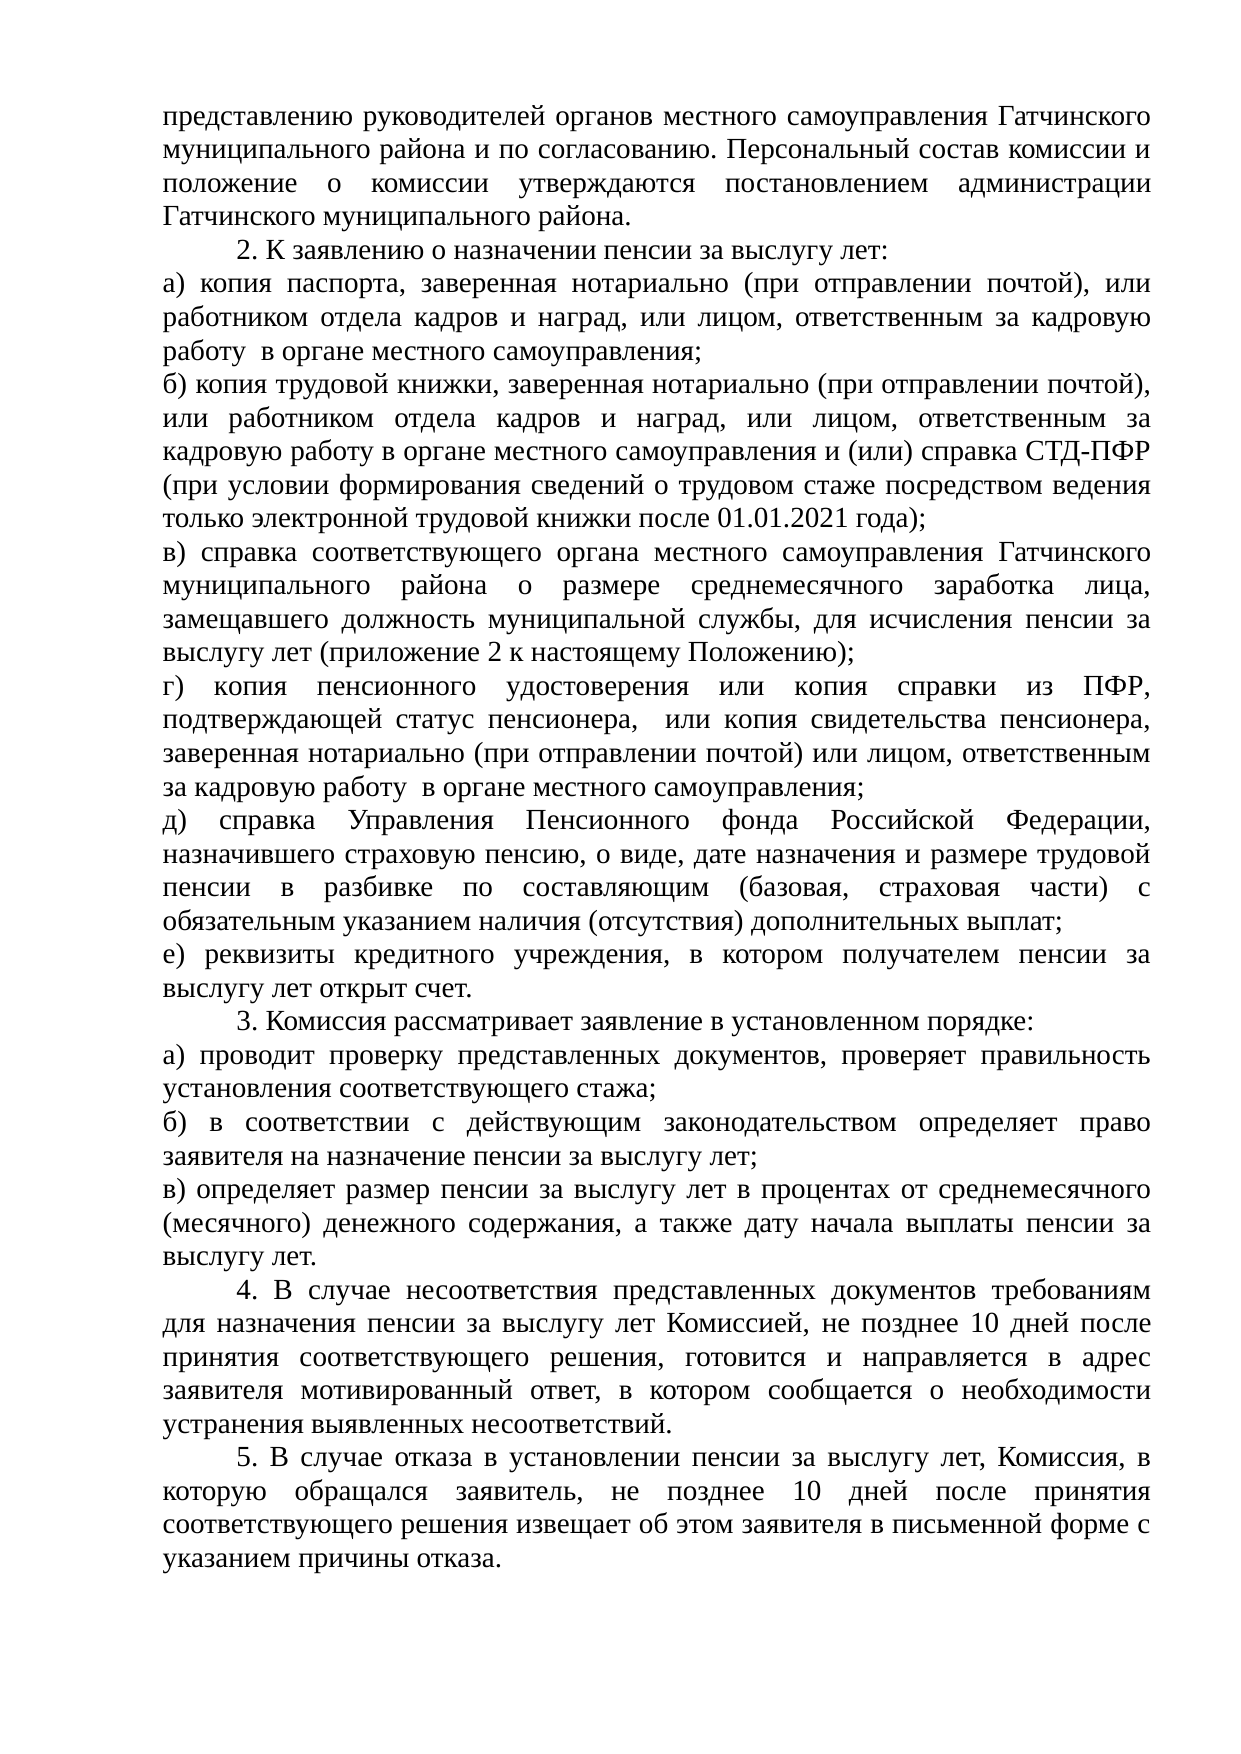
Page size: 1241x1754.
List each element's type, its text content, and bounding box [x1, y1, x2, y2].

text е) реквизиты кредитного учреждения, в котором получателем пенсии за выслугу лет открыт счет. [162, 936, 1152, 1003]
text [162, 98, 1152, 232]
text б) в соответствии с действующим законодательством определяет право заявителя на назначение пенсии за выслугу лет; [162, 1104, 1152, 1171]
text 4. В случае несоответствия представленных документов требованиям для назначения пенсии за выслугу лет Комиссией, не позднее 10 дней после принятия соответствующего решения, готовится и направляется в адрес заявителя мотивированный ответ, в котором сообщается о необходимости устранения выявленных несоответствий. [162, 1272, 1152, 1439]
text а) проводит проверку представленных документов, проверяет правильность установления соответствующего стажа; [162, 1037, 1152, 1104]
text г) копия пенсионного удостоверения или копия справки из ПФР, подтверждающей статус пенсионера, или копия свидетельства пенсионера, заверенная нотариально (при отправлении почтой) или лицом, ответственным за кадровую работу в органе местного самоуправления; [162, 668, 1152, 802]
text б) копия трудовой книжки, заверенная нотариально (при отправлении почтой), или работником отдела кадров и наград, или лицом, ответственным за кадровую работу в органе местного самоуправления и (или) справка СТД-ПФР (при условии формирования сведений о трудовом стаже посредством ведения только электронной трудовой книжки после 01.01.2021 года); [162, 366, 1152, 534]
text 3. Комиссия рассматривает заявление в установленном порядке: [162, 1003, 1152, 1037]
text д) справка Управления Пенсионного фонда Российской Федерации, назначившего страховую пенсию, о виде, дате назначения и размере трудовой пенсии в разбивке по составляющим (базовая, страховая части) с обязательным указанием наличия (отсутствия) дополнительных выплат; [162, 802, 1152, 936]
text 5. В случае отказа в установлении пенсии за выслугу лет, Комиссия, в которую обращался заявитель, не позднее 10 дней после принятия соответствующего решения извещает об этом заявителя в письменной форме с указанием причины отказа. [162, 1439, 1152, 1574]
text 2. К заявлению о назначении пенсии за выслугу лет: [162, 232, 1152, 266]
text a) копия паспорта, заверенная нотариально (при отправлении почтой), или работником отдела кадров и наград, или лицом, ответственным за кадровую работу в органе местного самоуправления; [162, 266, 1152, 366]
text в) справка соответствующего органа местного самоуправления Гатчинского муниципального района о размере среднемесячного заработка лица, замещавшего должность муниципальной службы, для исчисления пенсии за выслугу лет (приложение 2 к настоящему Положению); [162, 534, 1152, 668]
text в) определяет размер пенсии за выслугу лет в процентах от среднемесячного (месячного) денежного содержания, а также дату начала выплаты пенсии за выслугу лет. [162, 1171, 1152, 1272]
